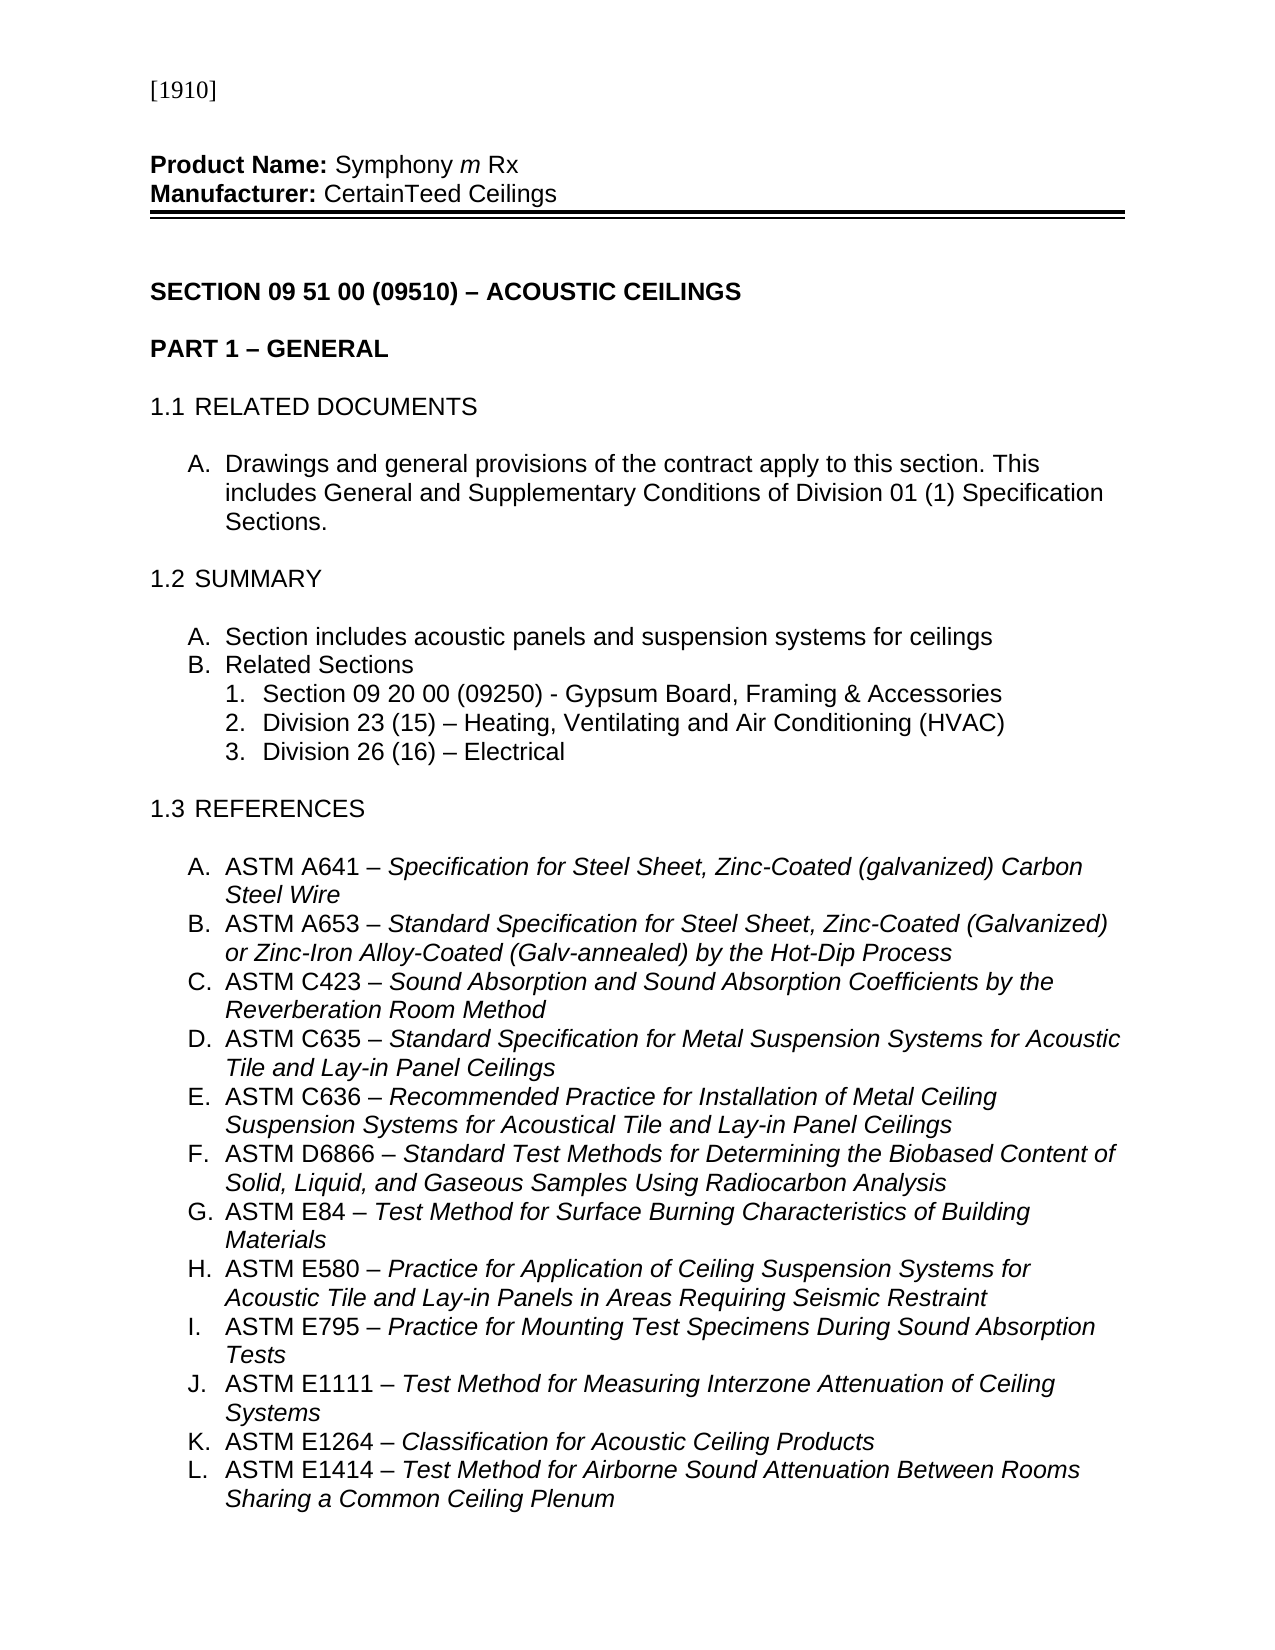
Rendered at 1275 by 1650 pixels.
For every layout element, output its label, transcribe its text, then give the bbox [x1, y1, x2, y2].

list ASTM E1111 – Test Method for Measuring Interzone Attenuation of Ceiling Systems [187, 1369, 1125, 1427]
list ASTM D6866 – Standard Test Methods for Determining the Biobased Content of Solid, Liquid, and Gaseous Samples Using Radiocarbon Analysis [187, 1139, 1125, 1197]
text Manufacturer: CertainTeed Ceilings [150, 179, 1125, 210]
list ASTM C635 – Standard Specification for Metal Suspension Systems for Acoustic Tile and Lay-in Panel Ceilings [187, 1024, 1125, 1082]
list ASTM A641 – Specification for Steel Sheet, Zinc-Coated (galvanized) Carbon Steel Wire [187, 852, 1125, 909]
list SUMMARY [150, 564, 1125, 593]
list Related Sections [187, 650, 1125, 679]
list ASTM E84 – Test Method for Surface Burning Characteristics of Building Materials [187, 1197, 1125, 1254]
list Section 09 20 00 (09250) - Gypsum Board, Framing & Accessories [225, 679, 1125, 708]
list ASTM C636 – Recommended Practice for Installation of Metal Ceiling Suspension Systems for Acoustical Tile and Lay-in Panel Ceilings [187, 1082, 1125, 1139]
list ASTM A653 – Standard Specification for Steel Sheet, Zinc-Coated (Galvanized) or Zinc-Iron Alloy-Coated (Galv-annealed) by the Hot-Dip Process [187, 909, 1125, 967]
list Section includes acoustic panels and suspension systems for ceilings [187, 622, 1125, 650]
list Division 23 (15) – Heating, Ventilating and Air Conditioning (HVAC) [225, 708, 1125, 737]
list ASTM E580 – Practice for Application of Ceiling Suspension Systems for Acoustic Tile and Lay-in Panels in Areas Requiring Seismic Restraint [187, 1254, 1125, 1312]
list REFERENCES [150, 794, 1125, 823]
list ASTM E1414 – Test Method for Airborne Sound Attenuation Between Rooms Sharing a Common Ceiling Plenum [187, 1455, 1125, 1513]
subtitle SECTION 09 51 00 (09510) – ACOUSTIC CEILINGS [150, 277, 1125, 305]
list RELATED DOCUMENTS [150, 392, 1125, 420]
text Product Name: Symphony m Rx [150, 150, 1125, 179]
list ASTM E1264 – Classification for Acoustic Ceiling Products [187, 1427, 1125, 1455]
subtitle PART 1 – GENERAL [150, 334, 1125, 363]
list ASTM C423 – Sound Absorption and Sound Absorption Coefficients by the Reverberation Room Method [187, 967, 1125, 1024]
list Division 26 (16) – Electrical [225, 737, 1125, 765]
text A. Drawings and general provisions of the contract apply to this section. This includes General and Supplementary Conditions of Division 01 (1) Specification Sections. [187, 449, 1125, 535]
list ASTM E795 – Practice for Mounting Test Specimens During Sound Absorption Tests [187, 1312, 1125, 1369]
